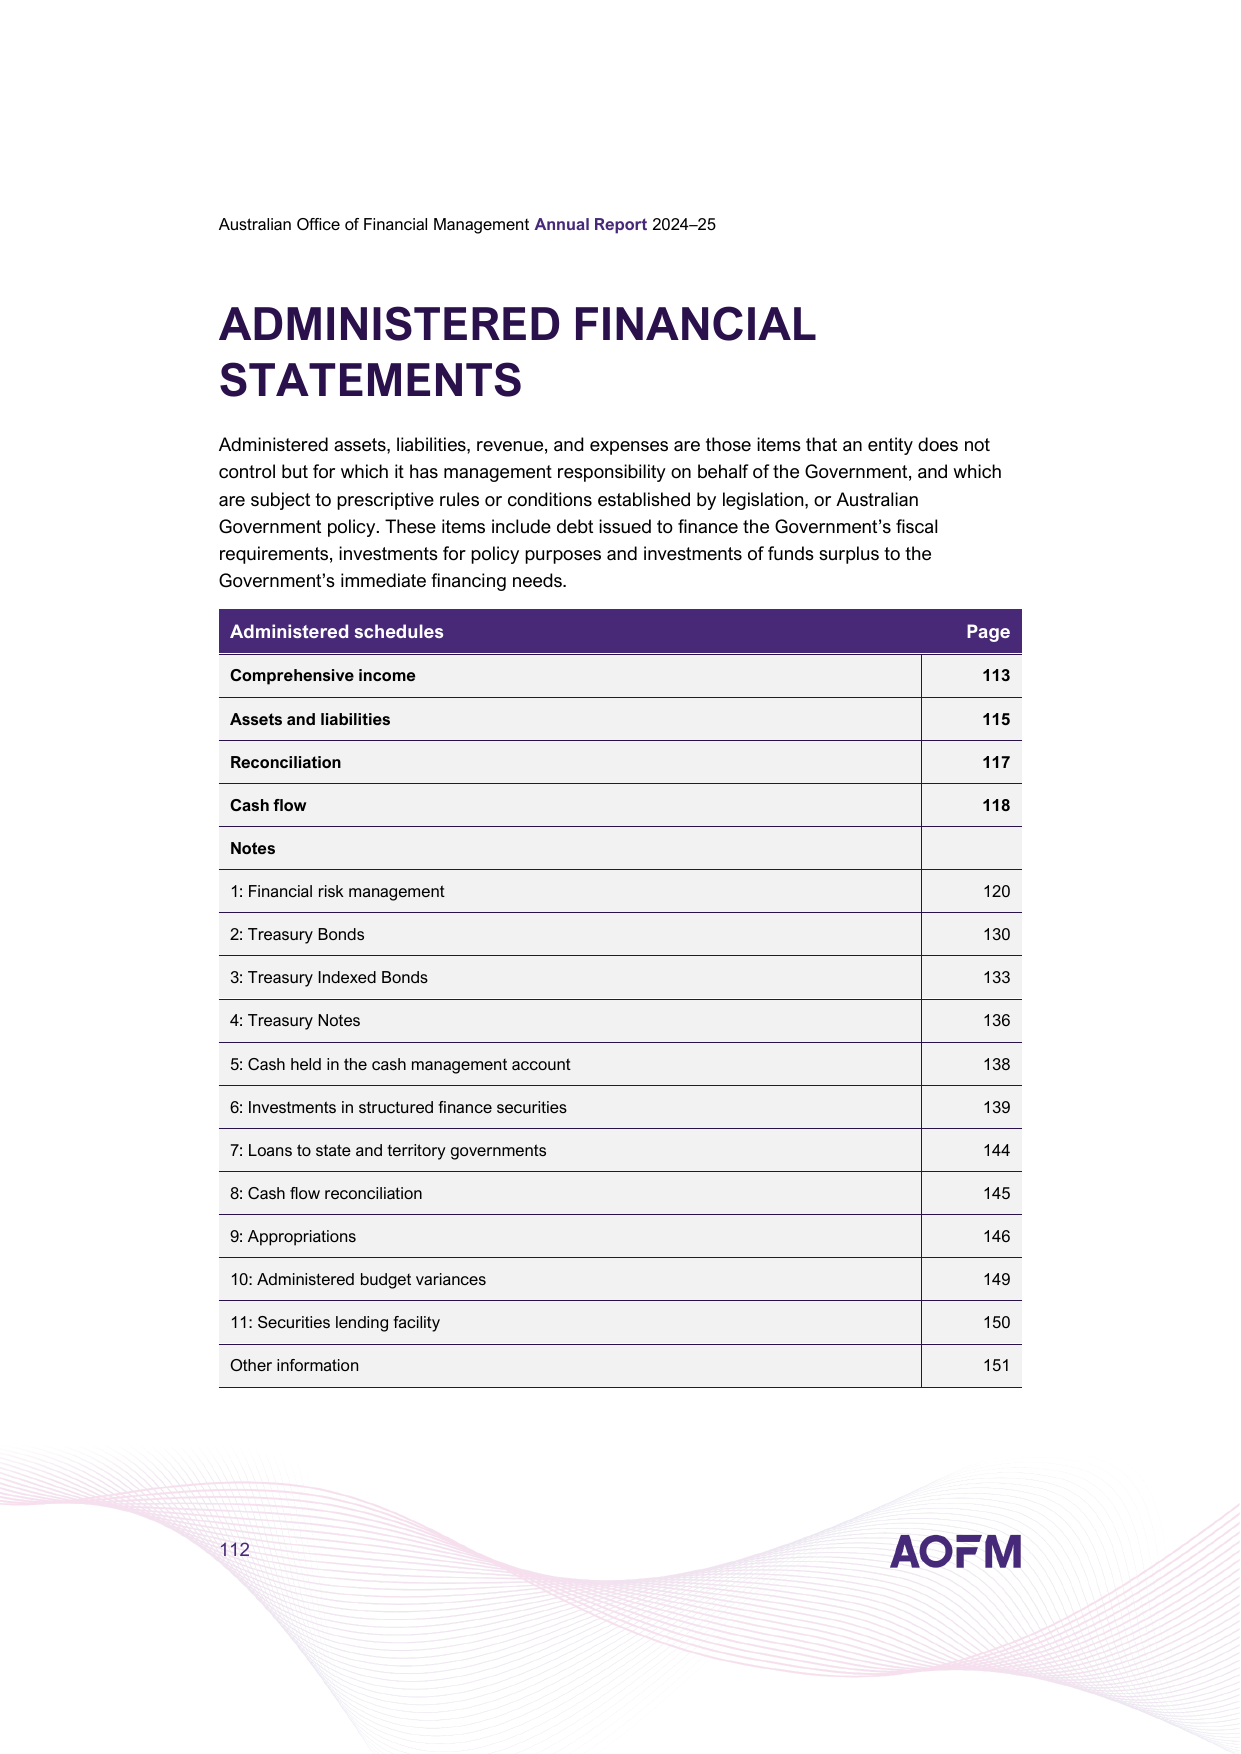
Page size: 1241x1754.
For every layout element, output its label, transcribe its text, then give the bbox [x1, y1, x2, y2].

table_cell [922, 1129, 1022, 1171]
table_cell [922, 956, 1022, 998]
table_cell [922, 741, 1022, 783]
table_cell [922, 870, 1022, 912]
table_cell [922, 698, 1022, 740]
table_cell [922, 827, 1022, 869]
text Administered assets, liabilities, revenue, and expenses are those items that an entity does not control but for which it has management responsibility on behalf of the Government, and which are subject to prescriptive rules or conditions established by legislation, or Australian Government policy. These items include debt issued to finance the Government’s fiscal requirements, investments for policy purposes and investments of funds surplus to the Government’s immediate financing needs. [218, 433, 1022, 592]
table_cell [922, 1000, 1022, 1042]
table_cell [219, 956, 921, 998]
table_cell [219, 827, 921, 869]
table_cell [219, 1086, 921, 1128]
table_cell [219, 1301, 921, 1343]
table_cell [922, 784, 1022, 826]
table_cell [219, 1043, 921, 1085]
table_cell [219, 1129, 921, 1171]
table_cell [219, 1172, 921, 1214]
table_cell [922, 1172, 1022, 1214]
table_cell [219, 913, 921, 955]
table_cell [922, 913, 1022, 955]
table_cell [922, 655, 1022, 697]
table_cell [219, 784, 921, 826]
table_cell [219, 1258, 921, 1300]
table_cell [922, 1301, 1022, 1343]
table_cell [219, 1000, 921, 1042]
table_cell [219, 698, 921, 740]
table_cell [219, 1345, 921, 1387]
picture [0, 1347, 1240, 1754]
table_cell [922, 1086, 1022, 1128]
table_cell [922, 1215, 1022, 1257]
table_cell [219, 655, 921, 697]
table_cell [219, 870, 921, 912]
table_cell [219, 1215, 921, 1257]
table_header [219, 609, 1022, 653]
subtitle Administered financial statements [218, 295, 1022, 407]
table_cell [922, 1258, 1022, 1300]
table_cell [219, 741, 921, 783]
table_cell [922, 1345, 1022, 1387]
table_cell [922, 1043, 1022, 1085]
